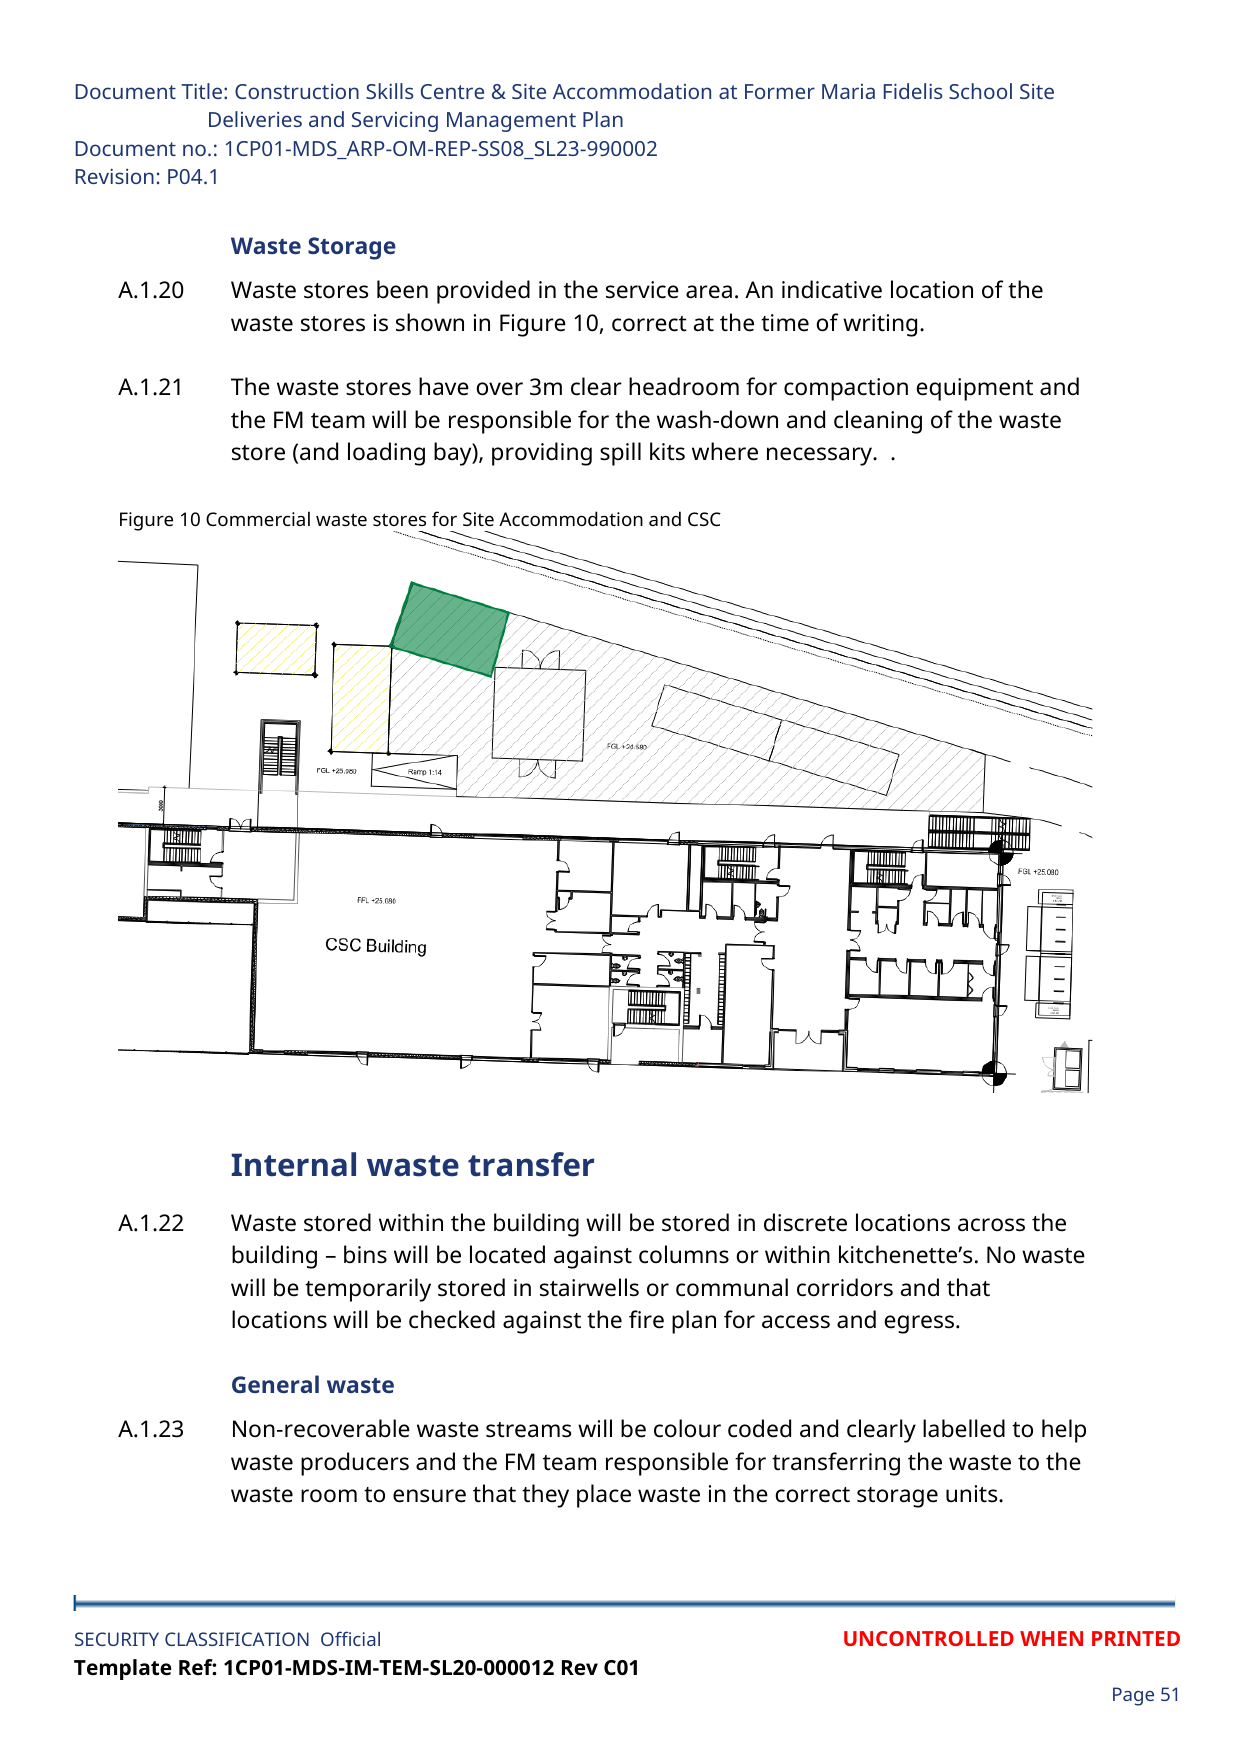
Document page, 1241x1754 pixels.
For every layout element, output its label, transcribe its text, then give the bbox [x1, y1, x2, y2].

subtitle Internal waste transfer [231, 1143, 1092, 1185]
picture [118, 531, 1093, 1093]
text Waste stores been provided in the service area. An indicative location of the waste stores is shown in Figure 10, correct at the time of writing. [118, 273, 1092, 338]
subtitle Waste Storage [231, 228, 1092, 261]
text Figure 10 Commercial waste stores for Site Accommodation and CSC [118, 499, 1092, 531]
subtitle General waste [231, 1367, 1092, 1400]
text Waste stored within the building will be stored in discrete locations across the building – bins will be located against columns or within kitchenette’s. No waste will be temporarily stored in stairwells or communal corridors and that locations will be checked against the fire plan for access and egress. [118, 1206, 1092, 1335]
text The waste stores have over 3m clear headroom for compaction equipment and the FM team will be responsible for the wash-down and cleaning of the waste store (and loading bay), providing spill kits where necessary. . [118, 370, 1092, 467]
text Non-recoverable waste streams will be colour coded and clearly labelled to help waste producers and the FM team responsible for transferring the waste to the waste room to ensure that they place waste in the correct storage units. [118, 1412, 1092, 1509]
